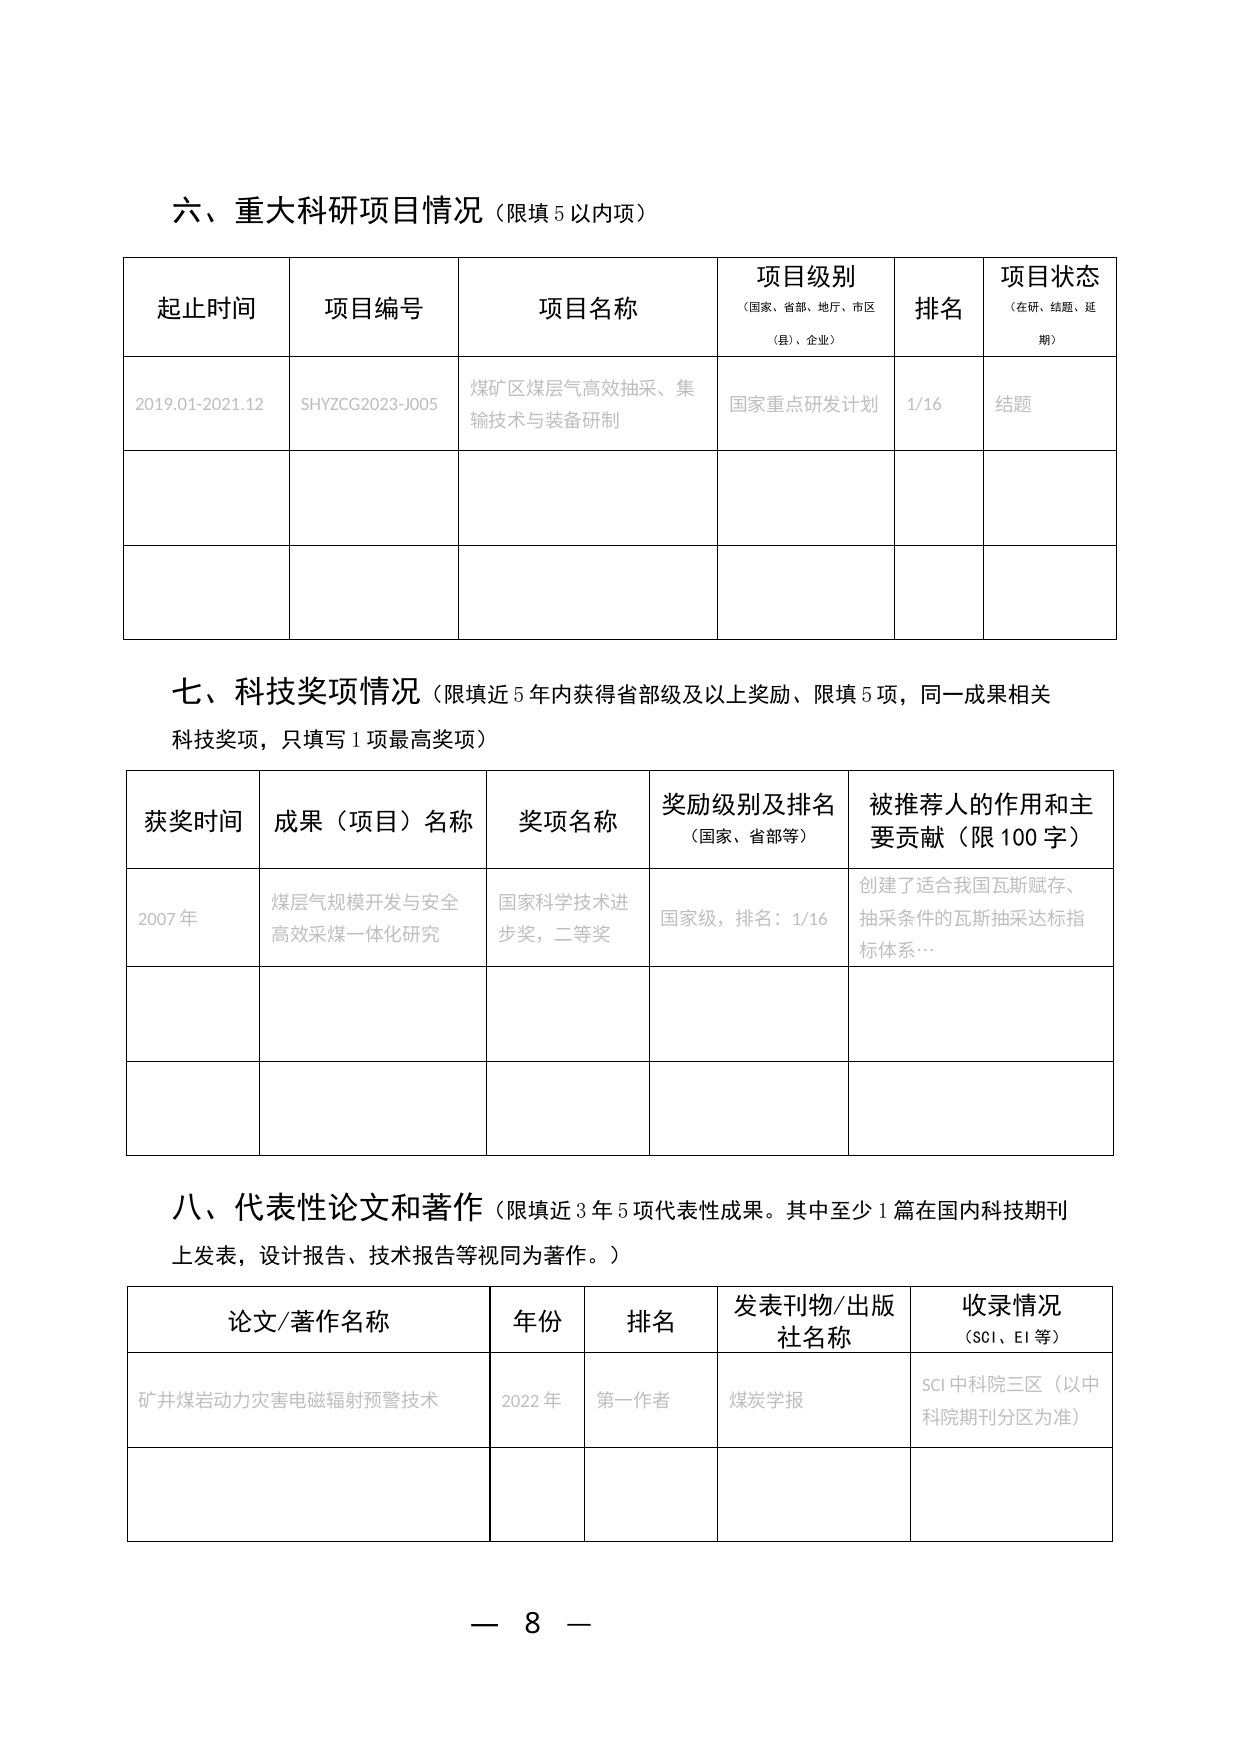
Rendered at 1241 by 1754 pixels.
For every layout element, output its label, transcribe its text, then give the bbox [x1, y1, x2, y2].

table_cell [718, 1448, 910, 1541]
table_cell [718, 546, 894, 639]
table_cell 煤层气规模开发与安全高效采煤一体化研究 [260, 869, 486, 966]
table_cell [585, 1448, 717, 1541]
table_cell [650, 1062, 848, 1155]
table_header 收录情况 （SCI、EI等） [911, 1287, 1112, 1352]
table_cell [487, 1062, 649, 1155]
table_cell 第一作者 [585, 1353, 717, 1447]
table_header 成果（项目）名称 [260, 771, 486, 867]
table_cell 煤炭学报 [718, 1353, 910, 1447]
table_cell SCI 中科院三区（以中科院期刊分区为准） [911, 1353, 1112, 1447]
table_cell 矿井煤岩动力灾害电磁辐射预警技术 [128, 1353, 489, 1447]
table_cell 结题 [984, 357, 1116, 450]
table_cell [650, 967, 848, 1061]
table_cell [491, 1448, 584, 1541]
table_cell [895, 451, 983, 544]
table_header 排名 [895, 258, 983, 356]
table_cell [290, 546, 458, 639]
table_cell [260, 967, 486, 1061]
table_cell [895, 546, 983, 639]
table_header 发表刊物/出版社名称 [718, 1287, 910, 1352]
text 八、代表性论文和著作（限填近3年5项代表性成果。其中至少1篇在国内科技期刊上发表，设计报告、技术报告等视同为著作。） [171, 1172, 1069, 1270]
table_header 奖励级别及排名 （国家、省部等） [650, 771, 848, 867]
table_header 项目名称 [459, 258, 717, 356]
table_cell 1/16 [895, 357, 983, 450]
table_header 论文/著作名称 [128, 1287, 489, 1352]
text 七、科技奖项情况（限填近5年内获得省部级及以上奖励、限填5项，同一成果相关科技奖项，只填写1项最高奖项） [171, 656, 1069, 754]
table_cell [124, 451, 289, 544]
table_cell [984, 451, 1116, 544]
table_cell [459, 451, 717, 544]
table_cell [127, 1062, 259, 1155]
table_cell [911, 1448, 1112, 1541]
table_cell [260, 1062, 486, 1155]
table_cell [124, 546, 289, 639]
table_cell [718, 451, 894, 544]
table_cell 2022年 [491, 1353, 584, 1447]
table_cell [487, 967, 649, 1061]
table_cell 国家重点研发计划 [718, 357, 894, 450]
table_cell [128, 1448, 489, 1541]
table_cell SHYZCG2023-J005 [290, 357, 458, 450]
table_cell 国家科学技术进步奖，二等奖 [487, 869, 649, 966]
table_cell [290, 451, 458, 544]
table_cell [984, 546, 1116, 639]
table_header 项目级别 （国家、省部、地厅、市区(县)、企业） [718, 258, 894, 356]
table_cell 创建了适合我国瓦斯赋存、抽采条件的瓦斯抽采达标指标体系… [849, 869, 1113, 966]
text 六、重大科研项目情况（限填5以内项） [171, 176, 1069, 241]
table_header 年份 [491, 1287, 584, 1352]
table_cell [459, 546, 717, 639]
table_header 被推荐人的作用和主要贡献（限100字） [849, 771, 1113, 867]
table_cell [849, 1062, 1113, 1155]
table_cell 煤矿区煤层气高效抽采、集输技术与装备研制 [459, 357, 717, 450]
table_header 项目状态（在研、结题、延期） [984, 258, 1116, 356]
table_header 起止时间 [124, 258, 289, 356]
table_cell [849, 967, 1113, 1061]
table_cell 2019.01-2021.12 [124, 357, 289, 450]
table_header 获奖时间 [127, 771, 259, 867]
table_cell 2007年 [127, 869, 259, 966]
table_header 项目编号 [290, 258, 458, 356]
table_cell 国家级，排名：1/16 [650, 869, 848, 966]
table_header 排名 [585, 1287, 717, 1352]
table_cell [127, 967, 259, 1061]
table_header 奖项名称 [487, 771, 649, 867]
